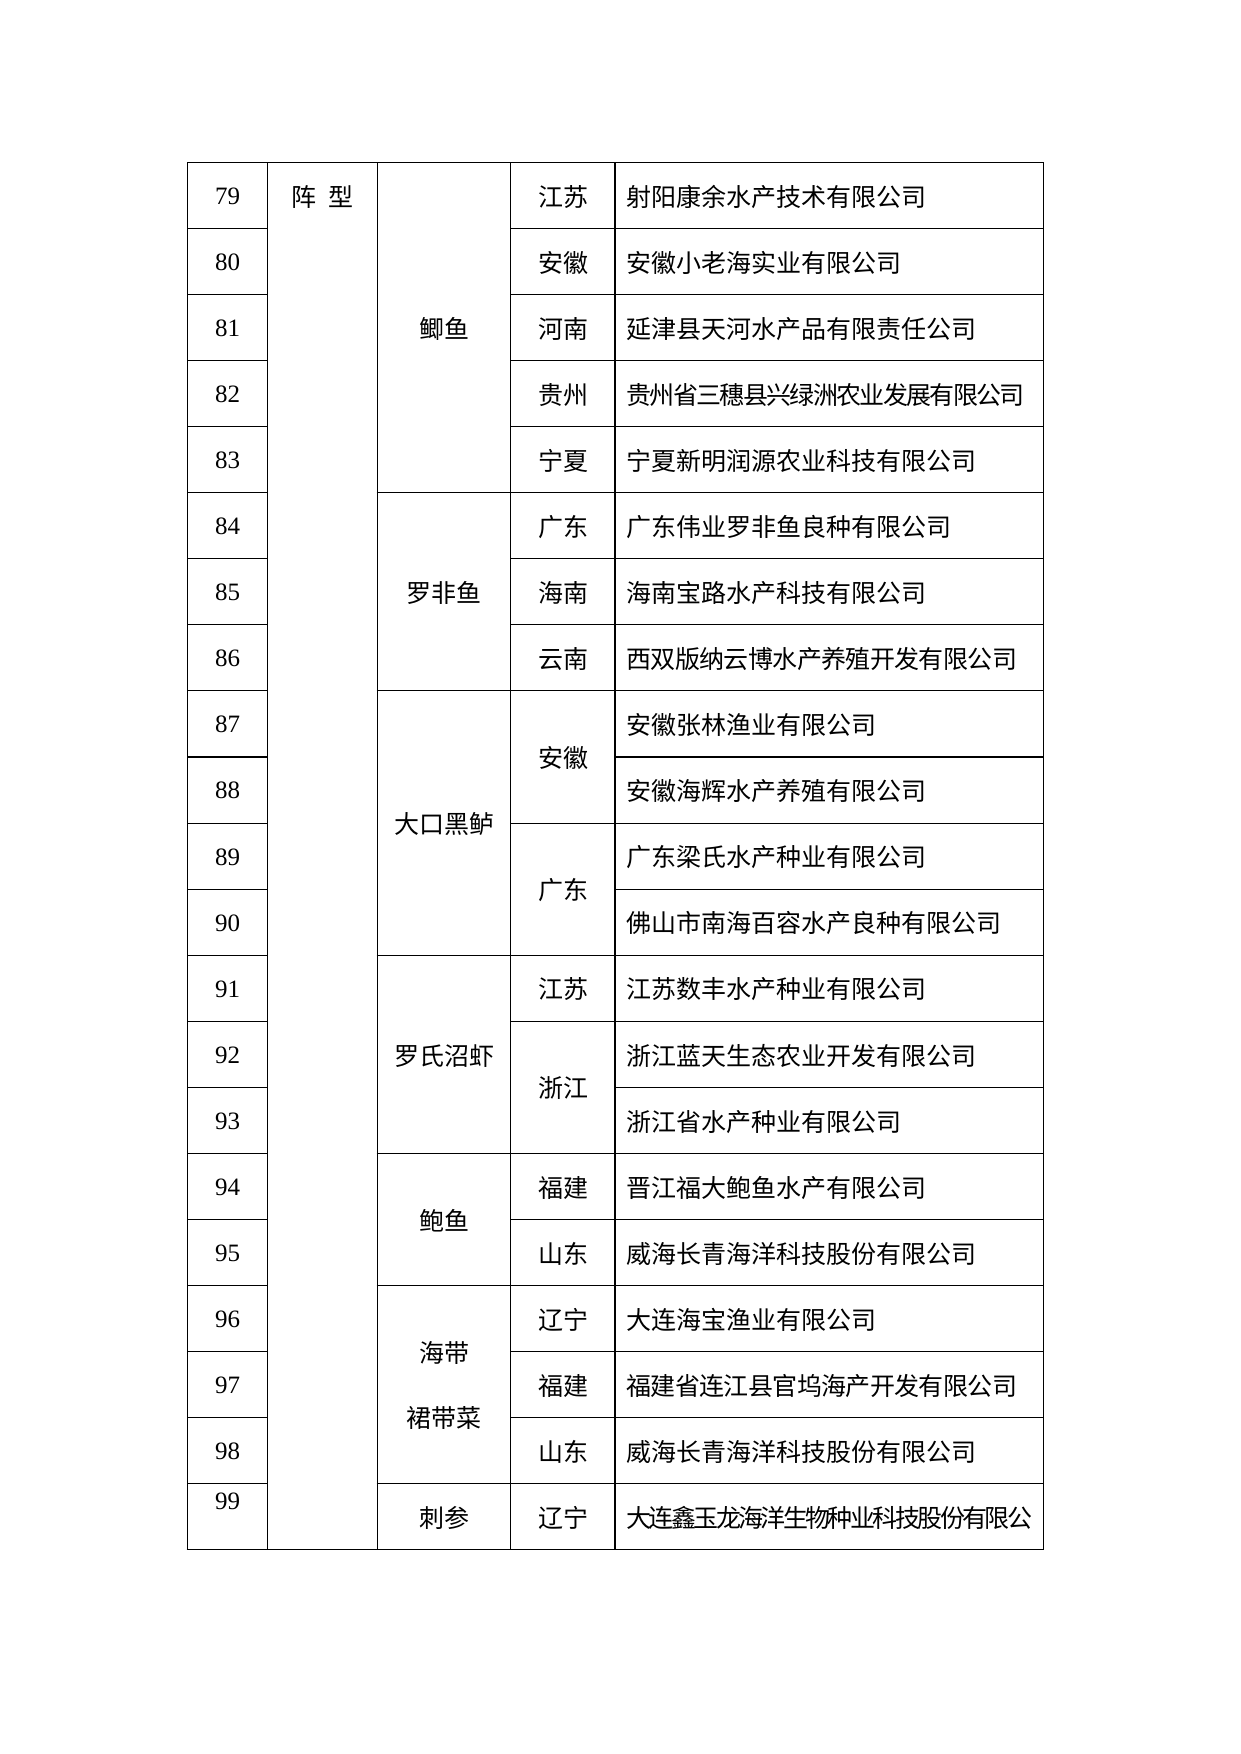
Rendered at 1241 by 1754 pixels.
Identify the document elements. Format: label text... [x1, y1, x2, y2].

table_cell 山东 [511, 1418, 614, 1483]
table_cell 79 [188, 163, 267, 228]
table_cell 广东梁氏水产种业有限公司 [616, 824, 1043, 888]
table_cell 91 [188, 956, 267, 1021]
table_cell 鲍鱼 [378, 1154, 510, 1285]
table_cell 83 [188, 427, 267, 492]
table_cell 威海长青海洋科技股份有限公司 [616, 1220, 1043, 1285]
table_cell 92 [188, 1022, 267, 1087]
table_cell 90 [188, 890, 267, 954]
table_cell 海带 裙带菜 [378, 1286, 510, 1483]
table_cell 山东 [511, 1220, 614, 1285]
table_cell 罗非鱼 [378, 493, 510, 690]
table_cell 95 [188, 1220, 267, 1285]
table_cell 84 [188, 493, 267, 558]
table_cell 88 [188, 758, 267, 822]
table_cell 87 [188, 691, 267, 756]
table_cell 鲤鱼 鲫鱼 [378, 163, 510, 492]
table_cell 80 [188, 229, 267, 294]
table_cell 辽宁 [511, 1484, 614, 1549]
table_cell 安徽张林渔业有限公司 [616, 691, 1043, 756]
table_cell 云南 [511, 625, 614, 690]
table_cell 江苏 [511, 163, 614, 228]
table_cell 海南 [511, 559, 614, 624]
table_cell 福建省连江县官坞海产开发有限公司 [616, 1352, 1043, 1417]
table_cell 辽宁 [511, 1286, 614, 1351]
table_cell 大连鑫玉龙海洋生物种业科技股份有限公司 [616, 1484, 1043, 1549]
table_cell 佛山市南海百容水产良种有限公司 [616, 890, 1043, 954]
table_cell 延津县天河水产品有限责任公司 [616, 295, 1043, 360]
table_cell 安徽小老海实业有限公司 [616, 229, 1043, 294]
table_cell 93 [188, 1088, 267, 1153]
table_cell 89 [188, 824, 267, 888]
table_cell 宁夏新明润源农业科技有限公司 [616, 427, 1043, 492]
table_cell 海南宝路水产科技有限公司 [616, 559, 1043, 624]
table_cell 安徽海辉水产养殖有限公司 [616, 758, 1043, 822]
table_cell 安徽 [511, 229, 614, 294]
table_cell 福建 [511, 1352, 614, 1417]
table_cell 晋江福大鲍鱼水产有限公司 [616, 1154, 1043, 1219]
table_cell 贵州 [511, 361, 614, 426]
table_cell 82 [188, 361, 267, 426]
table_cell 广东 [511, 824, 614, 954]
table_cell 刺参 [378, 1484, 510, 1549]
table_cell 94 [188, 1154, 267, 1219]
table_cell 广东 [511, 493, 614, 558]
table_cell 99 [188, 1484, 267, 1549]
table_cell 威海长青海洋科技股份有限公司 [616, 1418, 1043, 1483]
table_cell 大连海宝渔业有限公司 [616, 1286, 1043, 1351]
table_cell 强优势 阵 型 [268, 163, 377, 1549]
table_cell 97 [188, 1352, 267, 1417]
table_cell 罗氏沼虾 [378, 956, 510, 1153]
table_cell 大口黑鲈 [378, 691, 510, 954]
table_cell 贵州省三穗县兴绿洲农业发展有限公司 [616, 361, 1043, 426]
table_cell 安徽 [511, 691, 614, 822]
table_cell 江苏 [511, 956, 614, 1021]
table_cell 宁夏 [511, 427, 614, 492]
table_cell 浙江蓝天生态农业开发有限公司 [616, 1022, 1043, 1087]
table_cell 西双版纳云博水产养殖开发有限公司 [616, 625, 1043, 690]
table_cell 广东伟业罗非鱼良种有限公司 [616, 493, 1043, 558]
table_cell 85 [188, 559, 267, 624]
table_cell 江苏数丰水产种业有限公司 [616, 956, 1043, 1021]
table_cell 96 [188, 1286, 267, 1351]
table_cell 福建 [511, 1154, 614, 1219]
table_cell 浙江省水产种业有限公司 [616, 1088, 1043, 1153]
table_cell 98 [188, 1418, 267, 1483]
table_cell 浙江 [511, 1022, 614, 1153]
table_cell 81 [188, 295, 267, 360]
table_cell 射阳康余水产技术有限公司 [616, 163, 1043, 228]
table_cell 86 [188, 625, 267, 690]
table_cell 河南 [511, 295, 614, 360]
